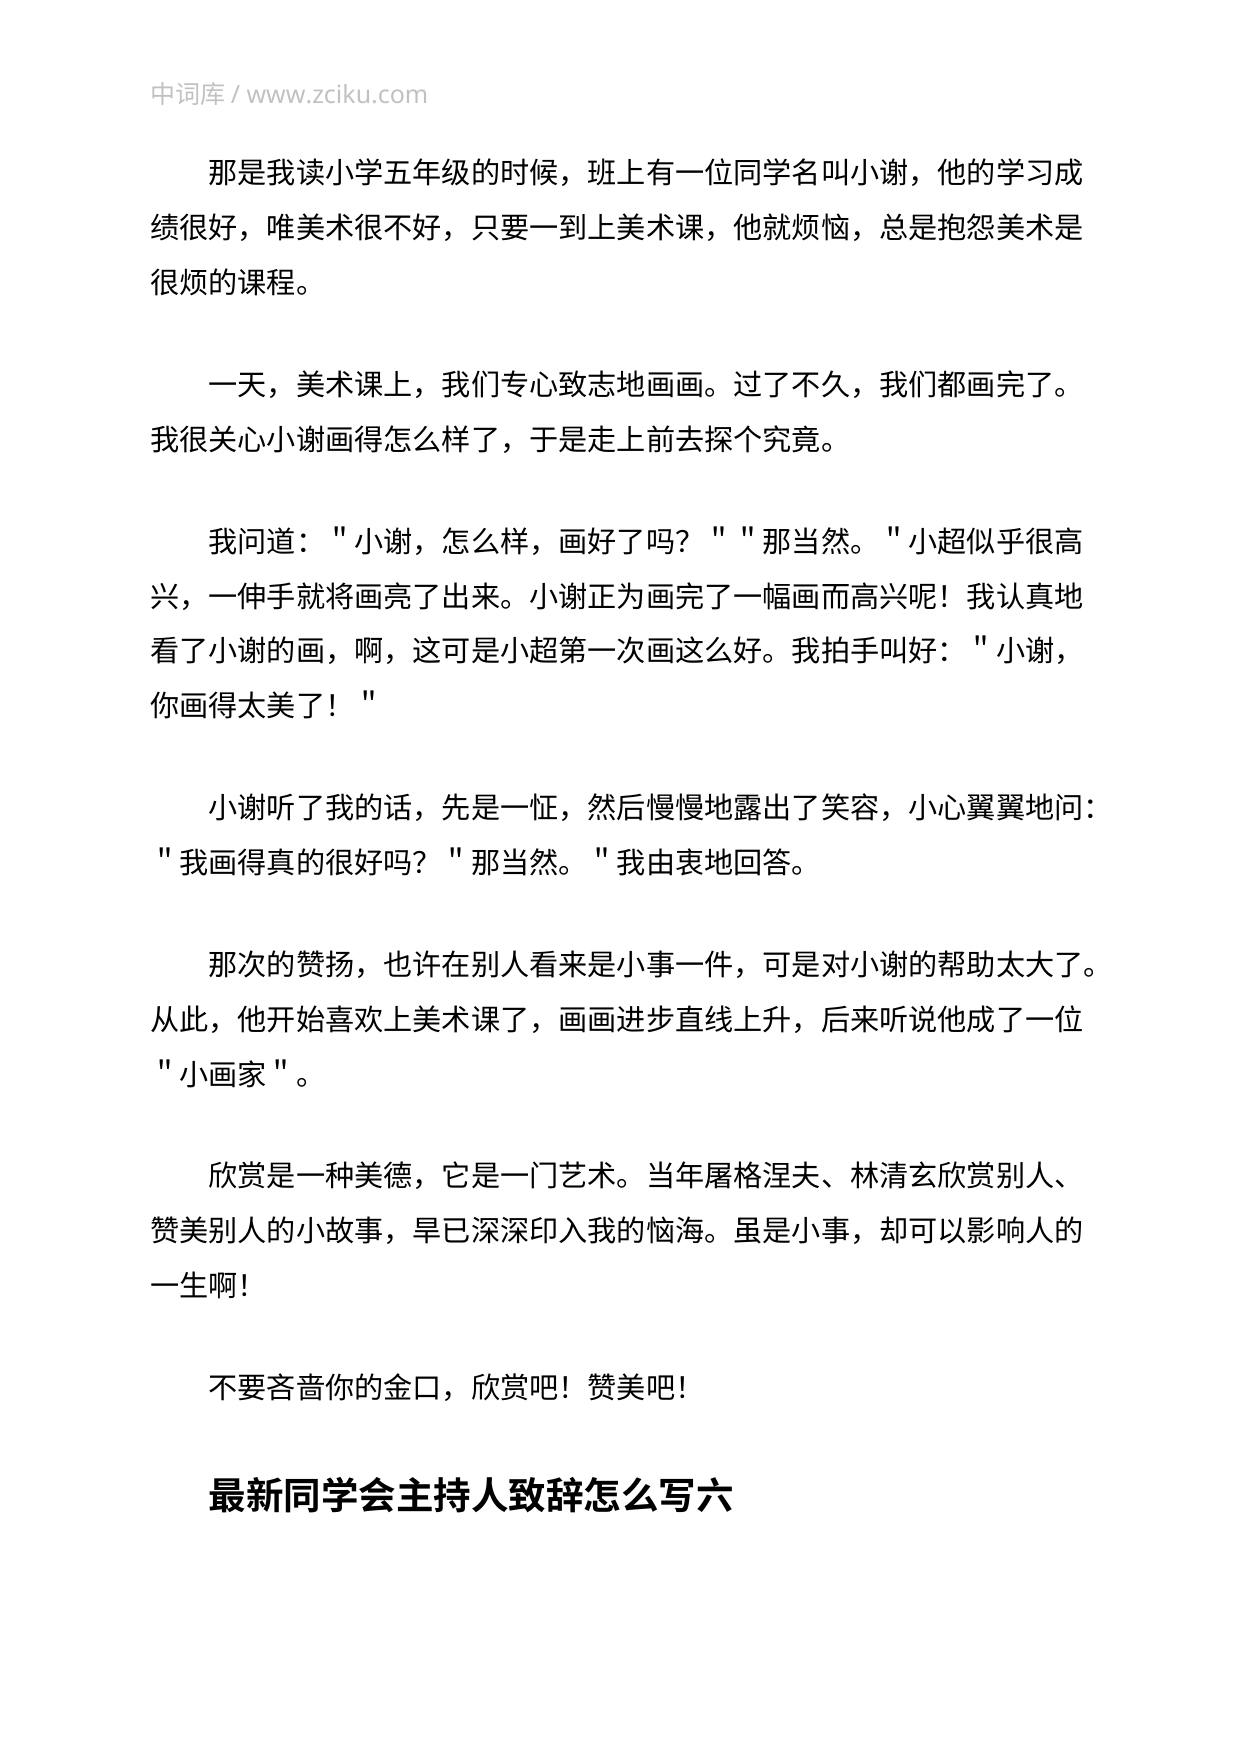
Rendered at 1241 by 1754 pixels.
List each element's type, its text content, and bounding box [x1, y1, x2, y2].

text 小谢听了我的话，先是一怔，然后慢慢地露出了笑容，小心翼翼地问：＂我画得真的很好吗？＂那当然。＂我由衷地回答。 [150, 785, 1090, 882]
text 最新同学会主持人致辞怎么写六 [150, 1466, 1090, 1521]
text 不要吝啬你的金口，欣赏吧！赞美吧！ [150, 1364, 1090, 1407]
text 我问道：＂小谢，怎么样，画好了吗？＂＂那当然。＂小超似乎很高兴，一伸手就将画亮了出来。小谢正为画完了一幅画而高兴呢！我认真地看了小谢的画，啊，这可是小超第一次画这么好。我拍手叫好：＂小谢，你画得太美了！＂ [150, 518, 1090, 725]
text 欣赏是一种美德，它是一门艺术。当年屠格涅夫、林清玄欣赏别人、赞美别人的小故事，旱已深深印入我的恼海。虽是小事，却可以影响人的一生啊！ [150, 1153, 1090, 1305]
text 那是我读小学五年级的时候，班上有一位同学名叫小谢，他的学习成绩很好，唯美术很不好，只要一到上美术课，他就烦恼，总是抱怨美术是很烦的课程。 [150, 150, 1090, 302]
text 一天，美术课上，我们专心致志地画画。过了不久，我们都画完了。我很关心小谢画得怎么样了，于是走上前去探个究竟。 [150, 362, 1090, 459]
text 那次的赞扬，也许在别人看来是小事一件，可是对小谢的帮助太大了。从此，他开始喜欢上美术课了，画画进步直线上升，后来听说他成了一位＂小画家＂。 [150, 941, 1090, 1093]
